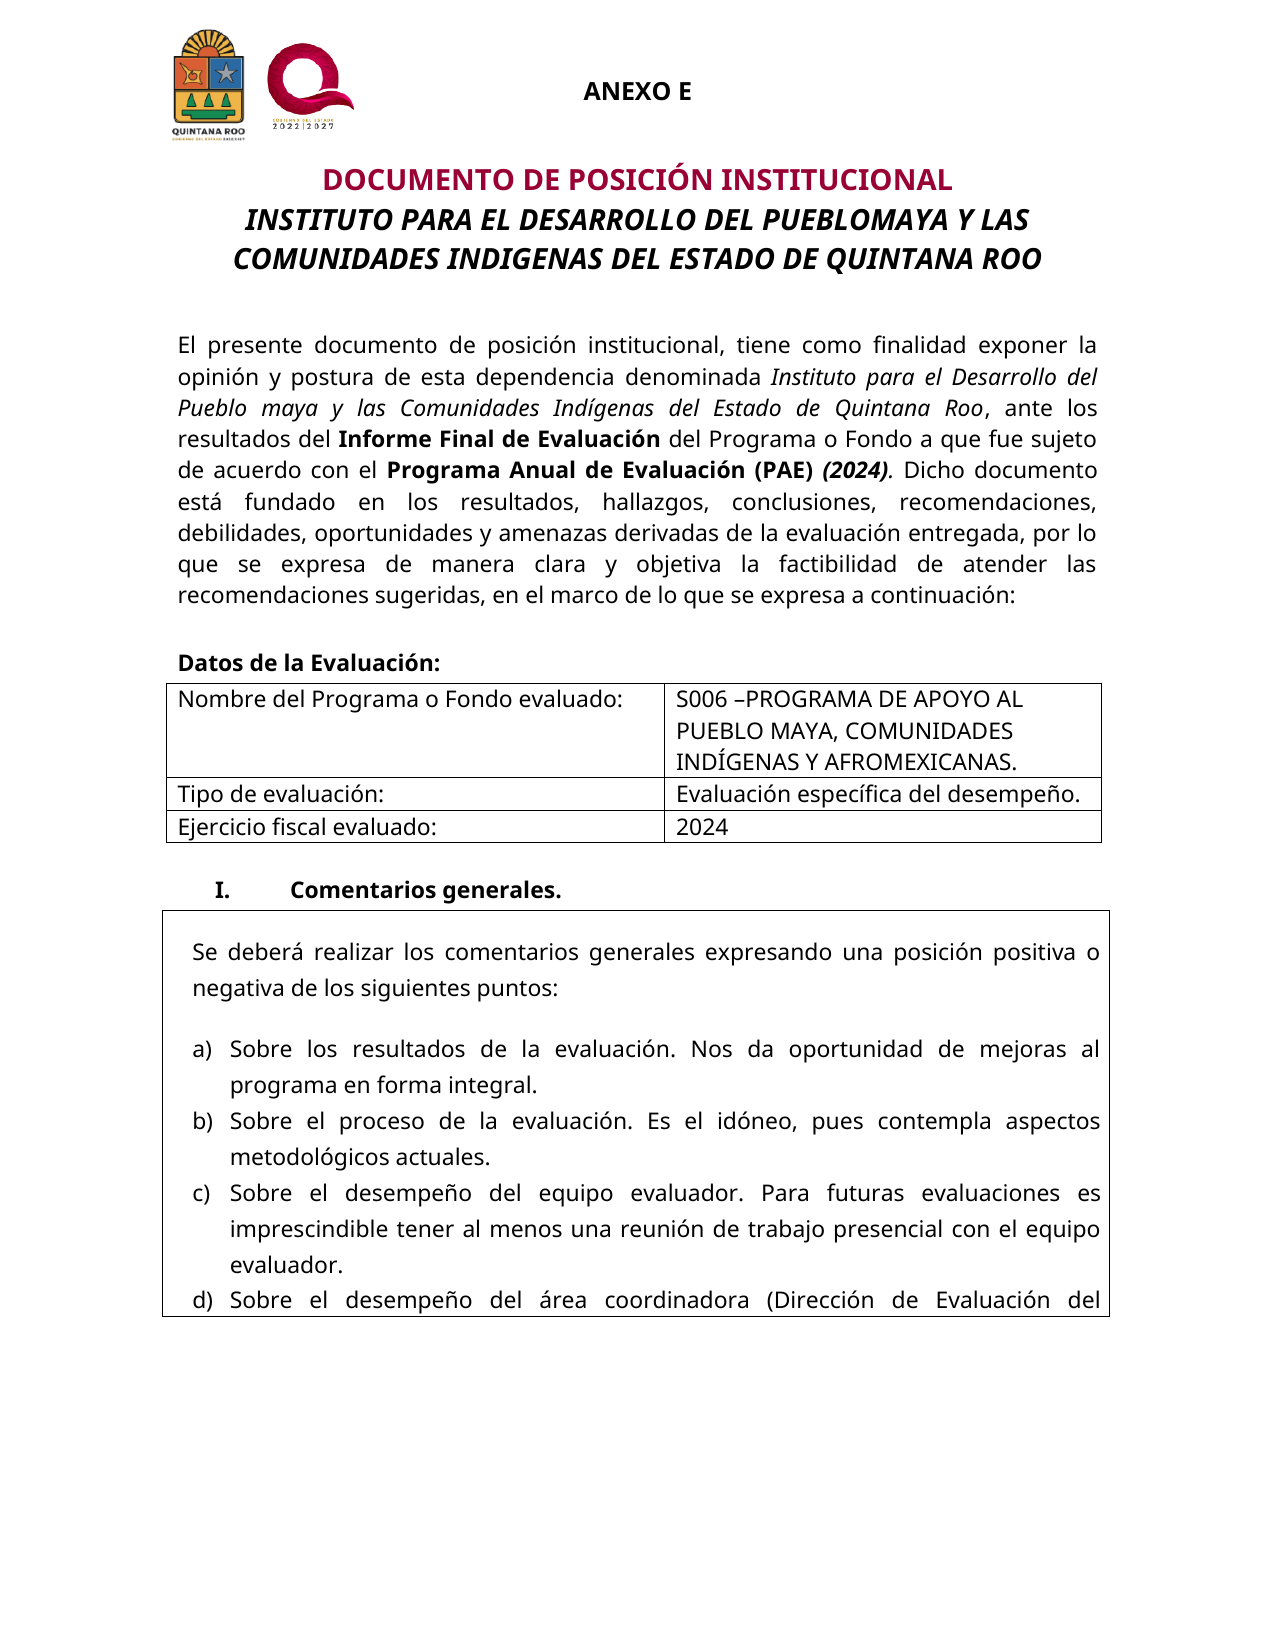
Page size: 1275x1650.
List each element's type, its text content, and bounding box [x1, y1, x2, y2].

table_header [163, 911, 1109, 1316]
table_header Nombre del Programa o Fondo evaluado: [167, 684, 664, 777]
text El presente documento de posición institucional, tiene como finalidad exponer la opinión y postura de esta dependencia denominada Instituto para el Desarrollo del Pueblo maya y las Comunidades Indígenas del Estado de Quintana Roo, ante los resultados del Informe Final de Evaluación del Programa o Fondo a que fue sujeto de acuerdo con el Programa Anual de Evaluación (PAE) (2024). Dicho documento está fundado en los resultados, hallazgos, conclusiones, recomendaciones, debilidades, oportunidades y amenazas derivadas de la evaluación entregada, por lo que se expresa de manera clara y objetiva la factibilidad de atender las recomendaciones sugeridas, en el marco de lo que se expresa a continuación: [177, 329, 1098, 611]
picture [134, 0, 365, 187]
text Datos de la Evaluación: [177, 646, 1098, 678]
table_header S006 –PROGRAMA DE APOYO AL PUEBLO MAYA, COMUNIDADES INDÍGENAS Y AFROMEXICANAS. [665, 684, 1101, 777]
text INSTITUTO PARA EL DESARROLLO DEL PUEBLOMAYA Y LAS COMUNIDADES INDIGENAS DEL ESTADO DE QUINTANA ROO [177, 199, 1098, 278]
table_cell Evaluación específica del desempeño. [665, 778, 1101, 809]
table_cell Tipo de evaluación: [167, 778, 664, 809]
table_cell 2024 [665, 811, 1101, 842]
text DOCUMENTO DE POSICIÓN INSTITUCIONAL [177, 159, 1098, 199]
list Comentarios generales. [215, 874, 1098, 905]
table_cell Ejercicio fiscal evaluado: [167, 811, 664, 842]
